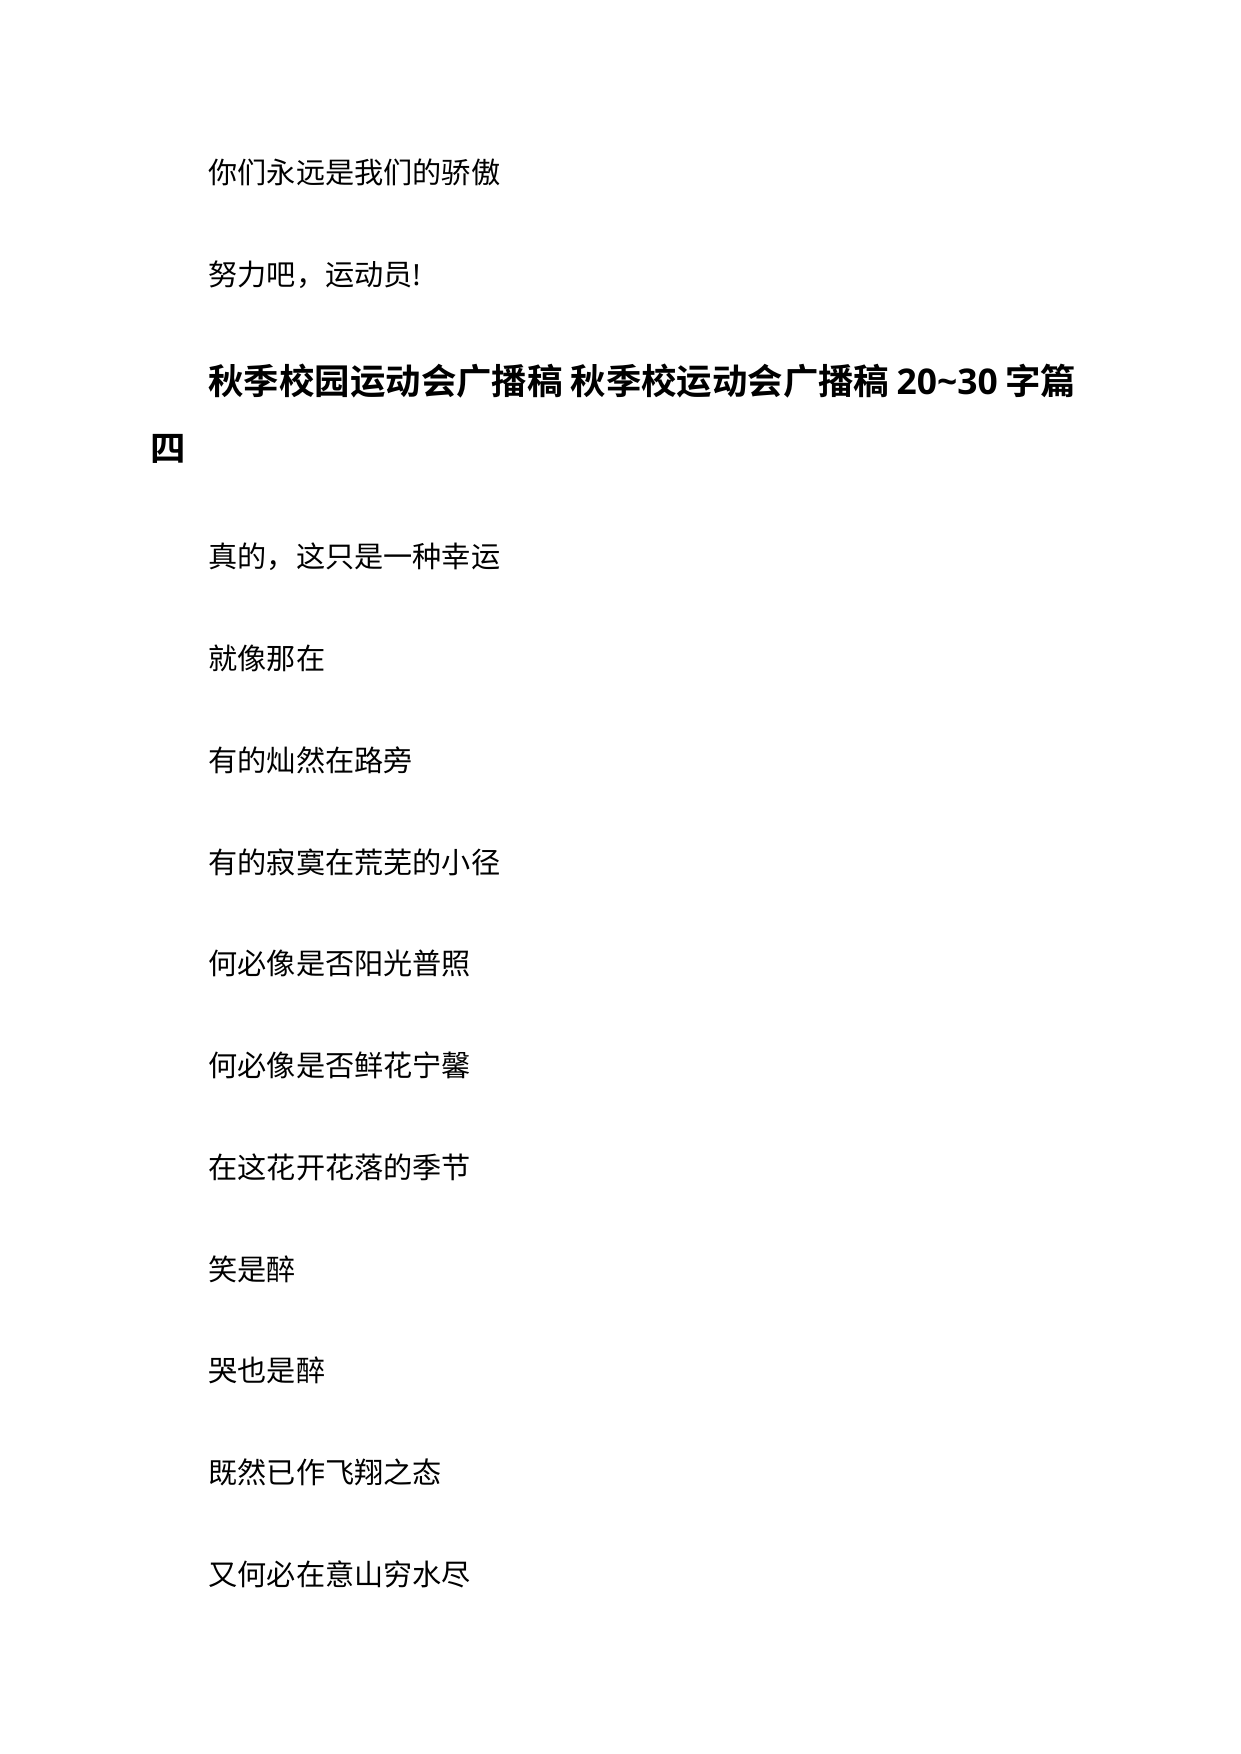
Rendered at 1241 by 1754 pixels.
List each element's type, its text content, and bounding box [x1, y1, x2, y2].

text 又何必在意山穷水尽 [150, 1552, 1090, 1594]
text 秋季校园运动会广播稿 秋季校运动会广播稿20~30字篇四 [150, 354, 1090, 472]
text 何必像是否阳光普照 [150, 941, 1090, 983]
text 笑是醉 [150, 1246, 1090, 1288]
text 真的，这只是一种幸运 [150, 534, 1090, 576]
text 你们永远是我们的骄傲 [150, 150, 1090, 192]
text 就像那在 [150, 636, 1090, 678]
text 努力吧，运动员! [150, 252, 1090, 294]
text 哭也是醉 [150, 1348, 1090, 1390]
text 既然已作飞翔之态 [150, 1450, 1090, 1492]
text 在这花开花落的季节 [150, 1144, 1090, 1187]
text 何必像是否鲜花宁馨 [150, 1043, 1090, 1085]
text 有的寂寞在荒芜的小径 [150, 839, 1090, 881]
text 有的灿然在路旁 [150, 737, 1090, 780]
